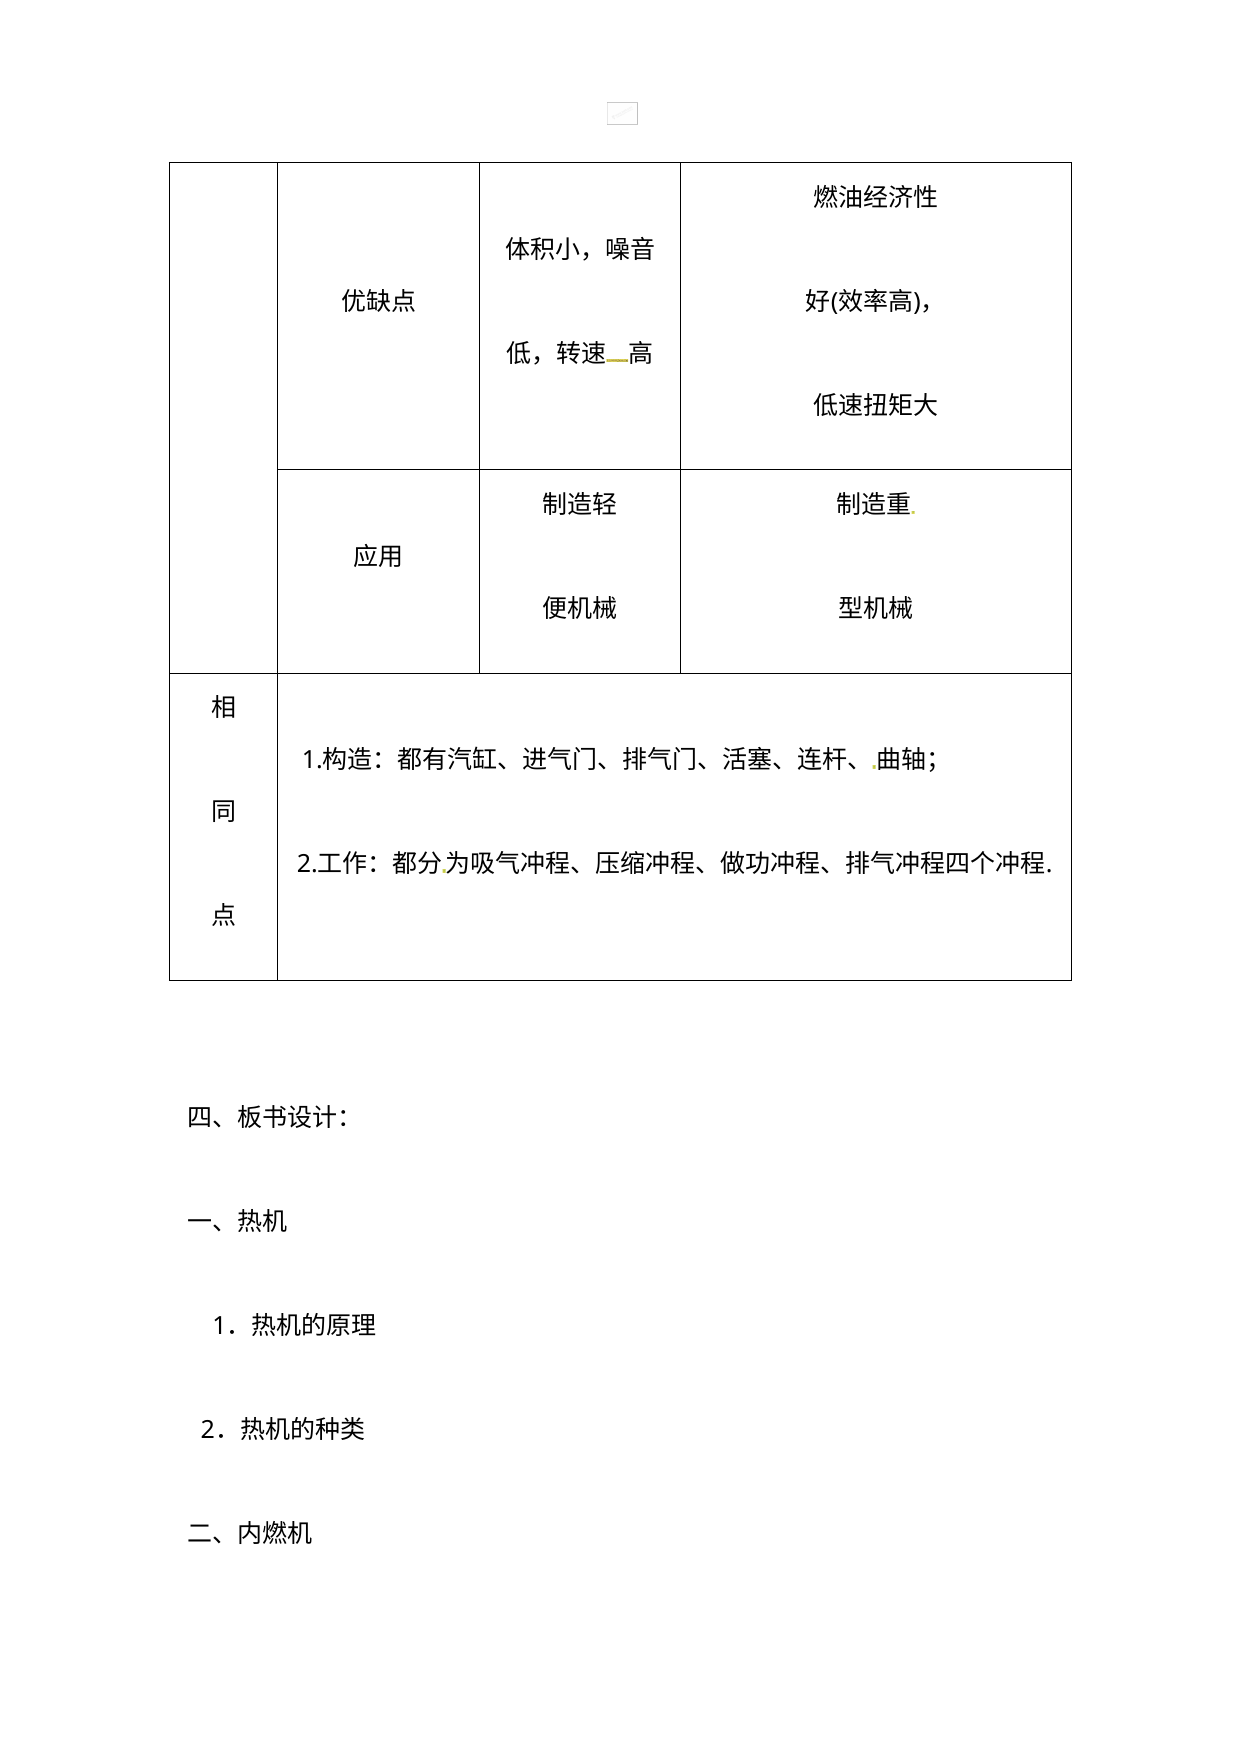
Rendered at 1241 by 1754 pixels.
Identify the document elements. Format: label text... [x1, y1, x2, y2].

table_cell 相 同 点 [170, 674, 277, 980]
text 2．热机的种类 [187, 1395, 1053, 1460]
table_cell 制造轻 便机械 [480, 470, 680, 672]
text 一、热机 [187, 1187, 1053, 1252]
table_cell 制造重 型机械 [681, 470, 1071, 672]
table_cell 1.构造：都有汽缸、进气门、排气门、活塞、连杆、曲轴； 2.工作：都分为吸气冲程、压缩冲程、做功冲程、排气冲程四个冲程. [278, 674, 1071, 980]
text 二、内燃机 [187, 1499, 1053, 1564]
table_cell 优缺点 [278, 163, 479, 469]
table_cell 体积小，噪音 低，转速高 [480, 163, 680, 469]
text 1．热机的原理 [187, 1291, 1053, 1356]
picture [600, 82, 641, 142]
table_cell 燃油经济性 好(效率高)， 低速扭矩大 [681, 163, 1071, 469]
text 四、板书设计： [187, 1083, 1053, 1148]
table_cell 应用 [278, 470, 479, 672]
